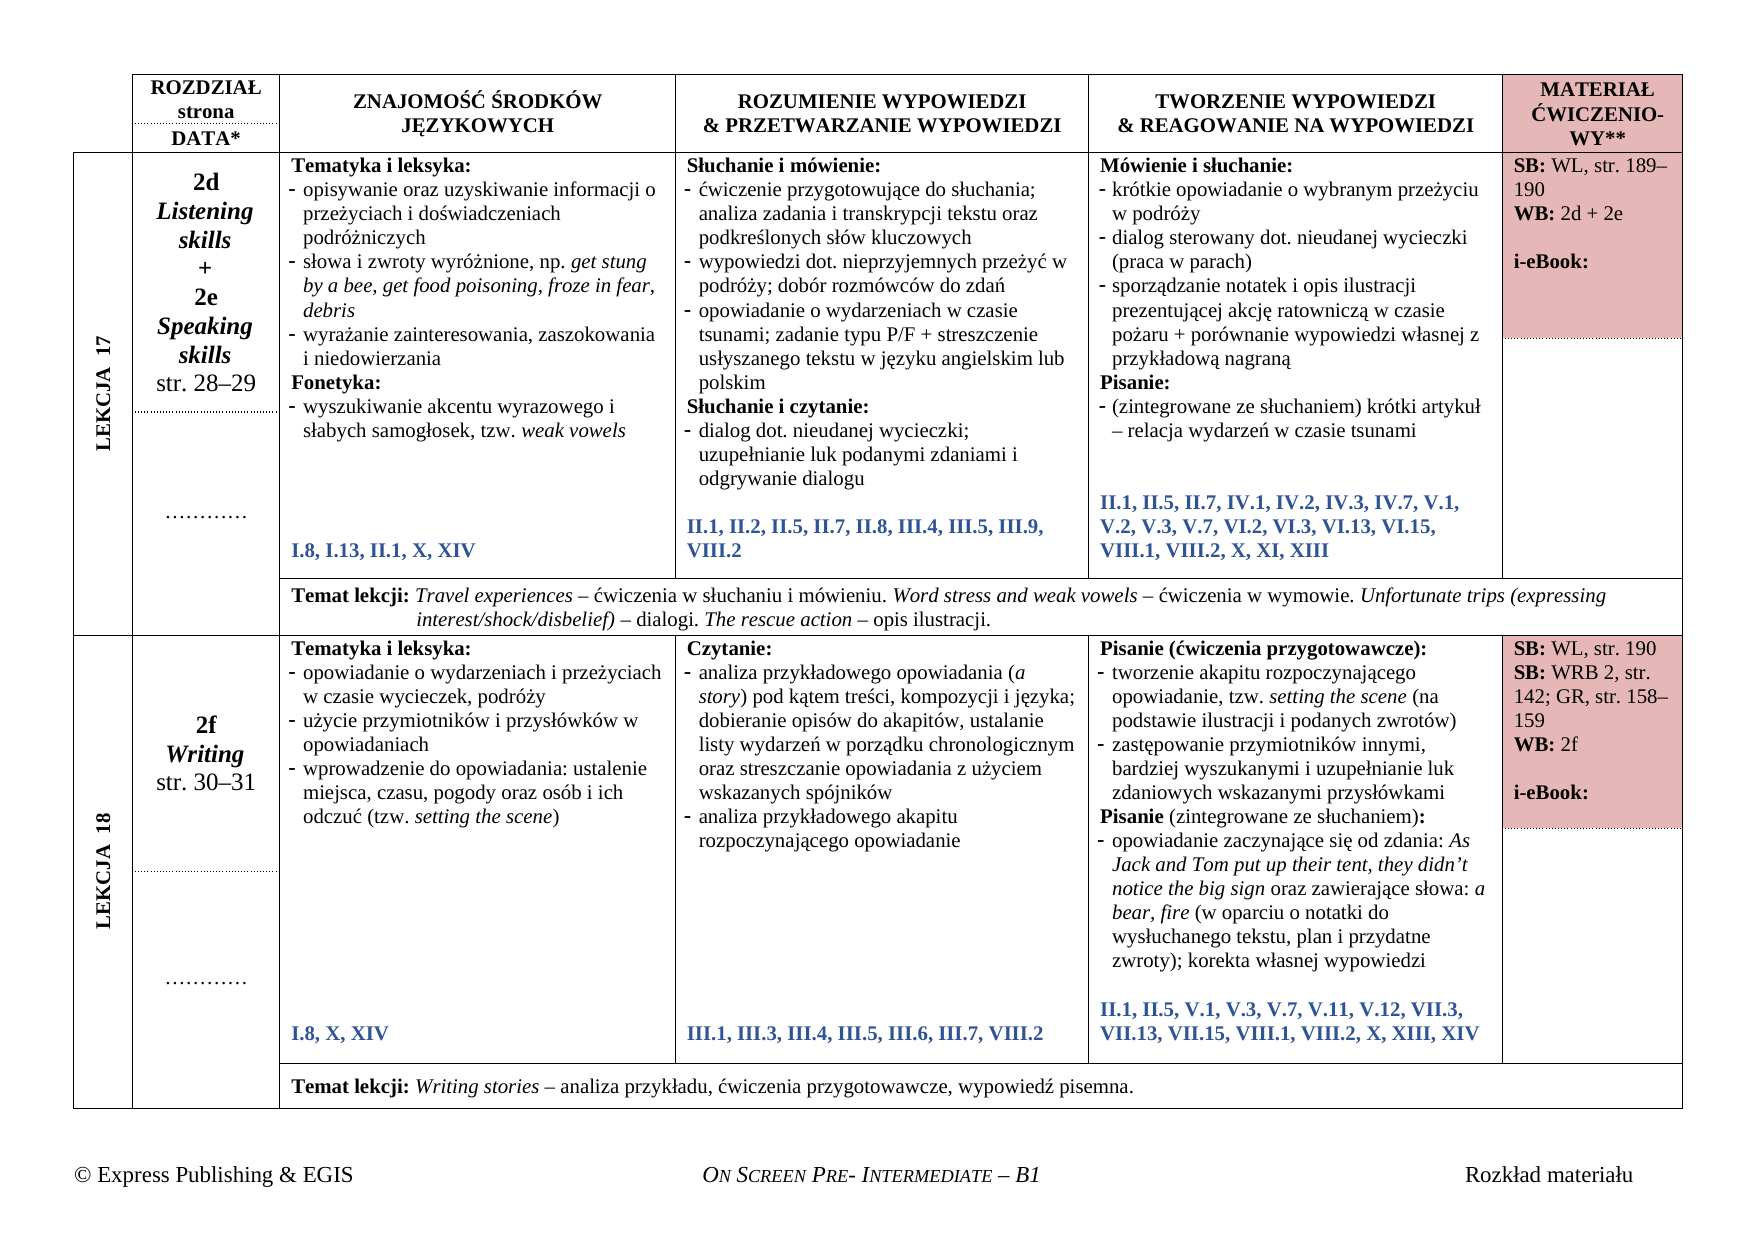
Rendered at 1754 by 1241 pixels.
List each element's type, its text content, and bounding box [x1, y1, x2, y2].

table_cell Temat lekcji: Travel experiences – ćwiczenia w słuchaniu i mówieniu. Word stress and weak vowels – ćwiczenia w wymowie. Unfortunate trips (expressing interest/shock/disbelief) – dialogi. The rescue action – opis ilustracji. [280, 579, 1682, 634]
table_cell LEKCJA 18 [74, 636, 132, 1107]
table_cell Tematyka i leksyka: opisywanie oraz uzyskiwanie informacji o przeżyciach i doświadczeniach podróżniczych słowa i zwroty wyróżnione, np. get stung by a bee, get food poisoning, froze in fear, debris wyrażanie zainteresowania, zaszokowania i niedowierzania Fonetyka: wyszukiwanie akcentu wyrazowego i słabych samogłosek, tzw. weak vowels I.8, I.13, II.1, X, XIV [280, 153, 675, 578]
table_header TWORZENIE WYPOWIEDZI & REAGOWANIE NA WYPOWIEDZI [1089, 75, 1502, 152]
table_cell Temat lekcji: Writing stories – analiza przykładu, ćwiczenia przygotowawcze, wypowiedź pisemna. [280, 1064, 1682, 1107]
table_cell Słuchanie i mówienie: ćwiczenie przygotowujące do słuchania; analiza zadania i transkrypcji tekstu oraz podkreślonych słów kluczowych wypowiedzi dot. nieprzyjemnych przeżyć w podróży; dobór rozmówców do zdań opowiadanie o wydarzeniach w czasie tsunami; zadanie typu P/F + streszczenie usłyszanego tekstu w języku angielskim lub polskim Słuchanie i czytanie: dialog dot. nieudanej wycieczki; uzupełnianie luk podanymi zdaniami i odgrywanie dialogu II.1, II.2, II.5, II.7, II.8, III.4, III.5, III.9, VIII.2 [676, 153, 1088, 578]
table_cell Mówienie i słuchanie: krótkie opowiadanie o wybranym przeżyciu w podróży dialog sterowany dot. nieudanej wycieczki (praca w parach) sporządzanie notatek i opis ilustracji prezentującej akcję ratowniczą w czasie pożaru + porównanie wypowiedzi własnej z przykładową nagraną Pisanie: (zintegrowane ze słuchaniem) krótki artykuł – relacja wydarzeń w czasie tsunami II.1, II.5, II.7, IV.1, IV.2, IV.3, IV.7, V.1, V.2, V.3, V.7, VI.2, VI.3, VI.13, VI.15, VIII.1, VIII.2, X, XI, XIII [1089, 153, 1502, 578]
table_cell Pisanie (ćwiczenia przygotowawcze): tworzenie akapitu rozpoczynającego opowiadanie, tzw. setting the scene (na podstawie ilustracji i podanych zwrotów) zastępowanie przymiotników innymi, bardziej wyszukanymi i uzupełnianie luk zdaniowych wskazanymi przysłówkami Pisanie (zintegrowane ze słuchaniem): opowiadanie zaczynające się od zdania: As Jack and Tom put up their tent, they didn’t notice the big sign oraz zawierające słowa: a bear, fire (w oparciu o notatki do wysłuchanego tekstu, plan i przydatne zwroty); korekta własnej wypowiedzi II.1, II.5, V.1, V.3, V.7, V.11, V.12, VII.3, VII.13, VII.15, VIII.1, VIII.2, X, XIII, XIV [1089, 636, 1502, 1063]
table_header ZNAJOMOŚĆ ŚRODKÓW JĘZYKOWYCH [280, 75, 675, 152]
table_cell ………… [133, 871, 279, 1107]
table_header ROZDZIAŁ strona [133, 75, 279, 123]
table_cell LEKCJA 17 [74, 153, 132, 634]
table_cell Czytanie: analiza przykładowego opowiadania (a story) pod kątem treści, kompozycji i języka; dobieranie opisów do akapitów, ustalanie listy wydarzeń w porządku chronologicznym oraz streszczanie opowiadania z użyciem wskazanych spójników analiza przykładowego akapitu rozpoczynającego opowiadanie III.1, III.3, III.4, III.5, III.6, III.7, VIII.2 [676, 636, 1088, 1063]
table_cell SB: WL, str. 190 SB: WRB 2, str. 142; GR, str. 158–159 WB: 2f i-eBook: [1503, 636, 1682, 828]
table_header ROZUMIENIE WYPOWIEDZI & PRZETWARZANIE WYPOWIEDZI [676, 75, 1088, 152]
table_cell ………… [133, 411, 279, 634]
table_cell [1503, 828, 1682, 1063]
table_cell [1503, 338, 1682, 578]
table_cell SB: WL, str. 189–190 WB: 2d + 2e i-eBook: [1503, 153, 1682, 338]
table_cell 2f Writing str. 30–31 [133, 636, 279, 871]
table_cell 2d Listening skills + 2e Speaking skills str. 28–29 [133, 153, 279, 411]
table_cell Tematyka i leksyka: opowiadanie o wydarzeniach i przeżyciach w czasie wycieczek, podróży użycie przymiotników i przysłówków w opowiadaniach wprowadzenie do opowiadania: ustalenie miejsca, czasu, pogody oraz osób i ich odczuć (tzw. setting the scene) I.8, X, XIV [280, 636, 675, 1063]
table_header MATERIAŁ ĆWICZENIO-WY** [1503, 75, 1682, 152]
table_cell DATA* [133, 123, 279, 152]
